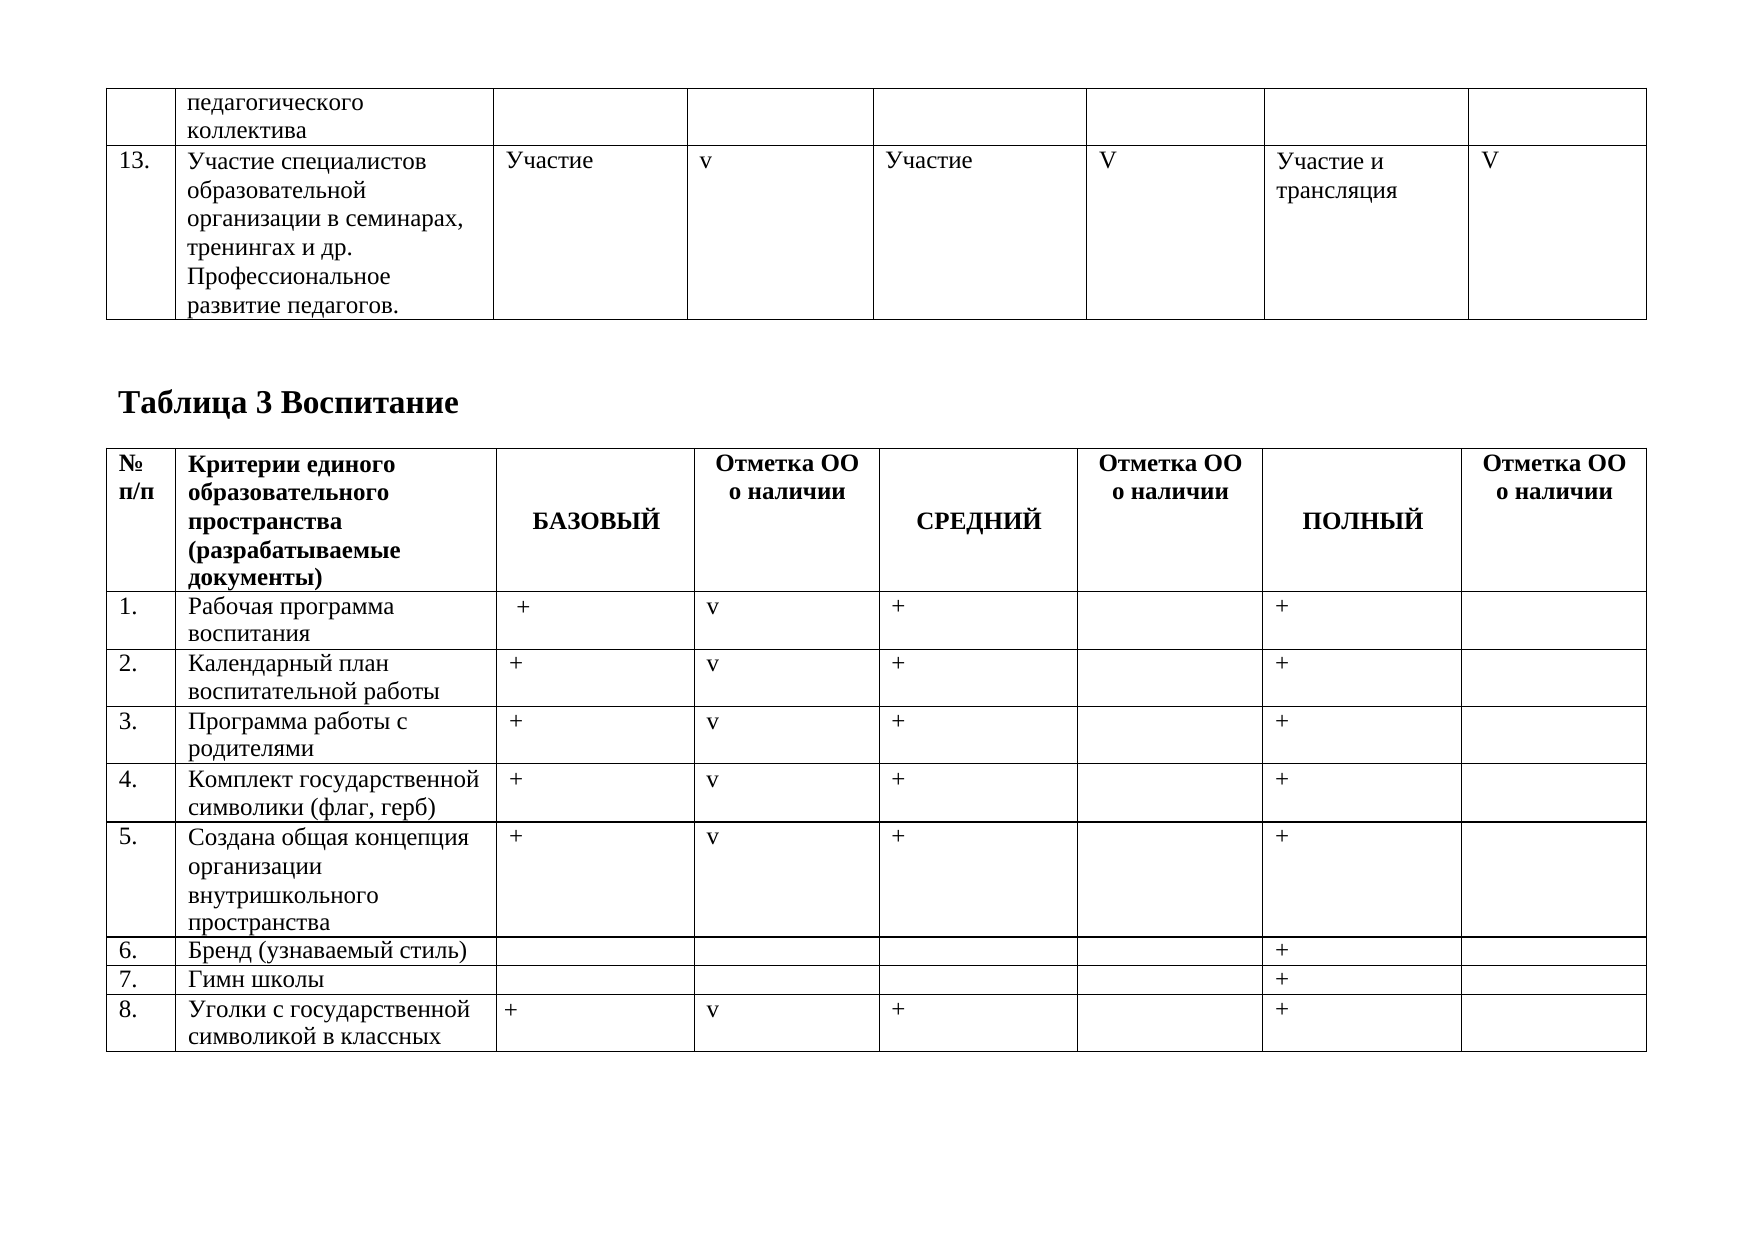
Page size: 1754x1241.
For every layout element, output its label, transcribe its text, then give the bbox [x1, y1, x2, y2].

table_cell + [880, 764, 1077, 821]
table_header № п/п [107, 449, 175, 591]
table_cell + [497, 764, 694, 821]
table_cell [1078, 995, 1262, 1051]
table_cell V [1469, 146, 1646, 319]
table_cell + [1263, 764, 1461, 821]
table_cell + [1263, 938, 1461, 965]
table_cell v [688, 146, 873, 319]
table_cell V [1087, 146, 1264, 319]
table_cell [1462, 995, 1646, 1051]
table_cell Бренд (узнаваемый стиль) [176, 938, 496, 965]
table_cell Гимн школы [176, 966, 496, 994]
table_cell [1078, 823, 1262, 936]
table_cell [880, 938, 1077, 965]
table_cell + [497, 995, 694, 1051]
table_cell + [880, 592, 1077, 648]
table_cell v [695, 650, 879, 706]
table_cell [1078, 592, 1262, 648]
table_header [1265, 89, 1468, 145]
table_cell + [880, 823, 1077, 936]
table_cell [880, 966, 1077, 994]
table_cell [1462, 823, 1646, 936]
table_cell Участие [494, 146, 687, 319]
table_header педагогического коллектива [176, 89, 493, 145]
table_cell Программа работы с родителями [176, 707, 496, 763]
table_cell v [695, 764, 879, 821]
table_header [1469, 89, 1646, 145]
table_header Критерии единого образовательного пространства (разрабатываемые документы) [176, 449, 496, 591]
table_cell v [695, 707, 879, 763]
table_cell + [497, 650, 694, 706]
table_cell [695, 938, 879, 965]
table_cell [1462, 938, 1646, 965]
table_cell [497, 966, 694, 994]
table_cell [1078, 966, 1262, 994]
table_cell 6. [107, 938, 175, 965]
table_cell + [880, 707, 1077, 763]
table_cell [1078, 707, 1262, 763]
table_cell Календарный план воспитательной работы [176, 650, 496, 706]
table_header [688, 89, 873, 145]
table_cell + [1263, 995, 1461, 1051]
table_cell + [880, 650, 1077, 706]
table_cell v [695, 592, 879, 648]
table_header СРЕДНИЙ [880, 449, 1077, 591]
table_cell [1078, 764, 1262, 821]
table_header ПОЛНЫЙ [1263, 449, 1461, 591]
table_cell [1462, 966, 1646, 994]
table_cell 4. [107, 764, 175, 821]
table_cell + [497, 707, 694, 763]
table_cell + [497, 823, 694, 936]
table_cell v [695, 823, 879, 936]
table_cell Участие [874, 146, 1086, 319]
table_cell v [695, 995, 879, 1051]
table_cell + [497, 592, 694, 648]
table_header Отметка ОО о наличии [695, 449, 879, 591]
table_cell + [880, 995, 1077, 1051]
table_cell [695, 966, 879, 994]
table_cell [1078, 938, 1262, 965]
table_header [1087, 89, 1264, 145]
table_cell 8. [107, 995, 175, 1051]
table_cell 2. [107, 650, 175, 706]
table_header [874, 89, 1086, 145]
table_cell [1462, 707, 1646, 763]
table_header [107, 89, 175, 145]
table_cell Участие специалистов образовательной организации в семинарах, тренингах и др. Профессиональное развитие педагогов. [176, 146, 493, 319]
text Таблица 3 Воспитание [118, 382, 1714, 420]
table_cell + [1263, 823, 1461, 936]
table_cell [497, 938, 694, 965]
table_cell [1462, 764, 1646, 821]
table_cell Создана общая концепция организации внутришкольного пространства [176, 823, 496, 936]
table_cell Рабочая программа воспитания [176, 592, 496, 648]
table_cell 3. [107, 707, 175, 763]
table_cell [1078, 650, 1262, 706]
table_cell Участие и трансляция [1265, 146, 1468, 319]
table_header Отметка ОО о наличии [1078, 449, 1262, 591]
table_cell 5. [107, 823, 175, 936]
table_header Отметка ОО о наличии [1462, 449, 1646, 591]
table_cell + [1263, 650, 1461, 706]
table_cell + [1263, 592, 1461, 648]
table_cell + [1263, 966, 1461, 994]
table_cell Комплект государственной символики (флаг, герб) [176, 764, 496, 821]
table_cell [1462, 592, 1646, 648]
table_header [494, 89, 687, 145]
table_cell Уголки с государственной символикой в классных [176, 995, 496, 1051]
table_cell 1. [107, 592, 175, 648]
table_cell + [1263, 707, 1461, 763]
table_cell 7. [107, 966, 175, 994]
table_cell [1462, 650, 1646, 706]
table_cell 13. [107, 146, 175, 319]
table_header БАЗОВЫЙ [497, 449, 694, 591]
